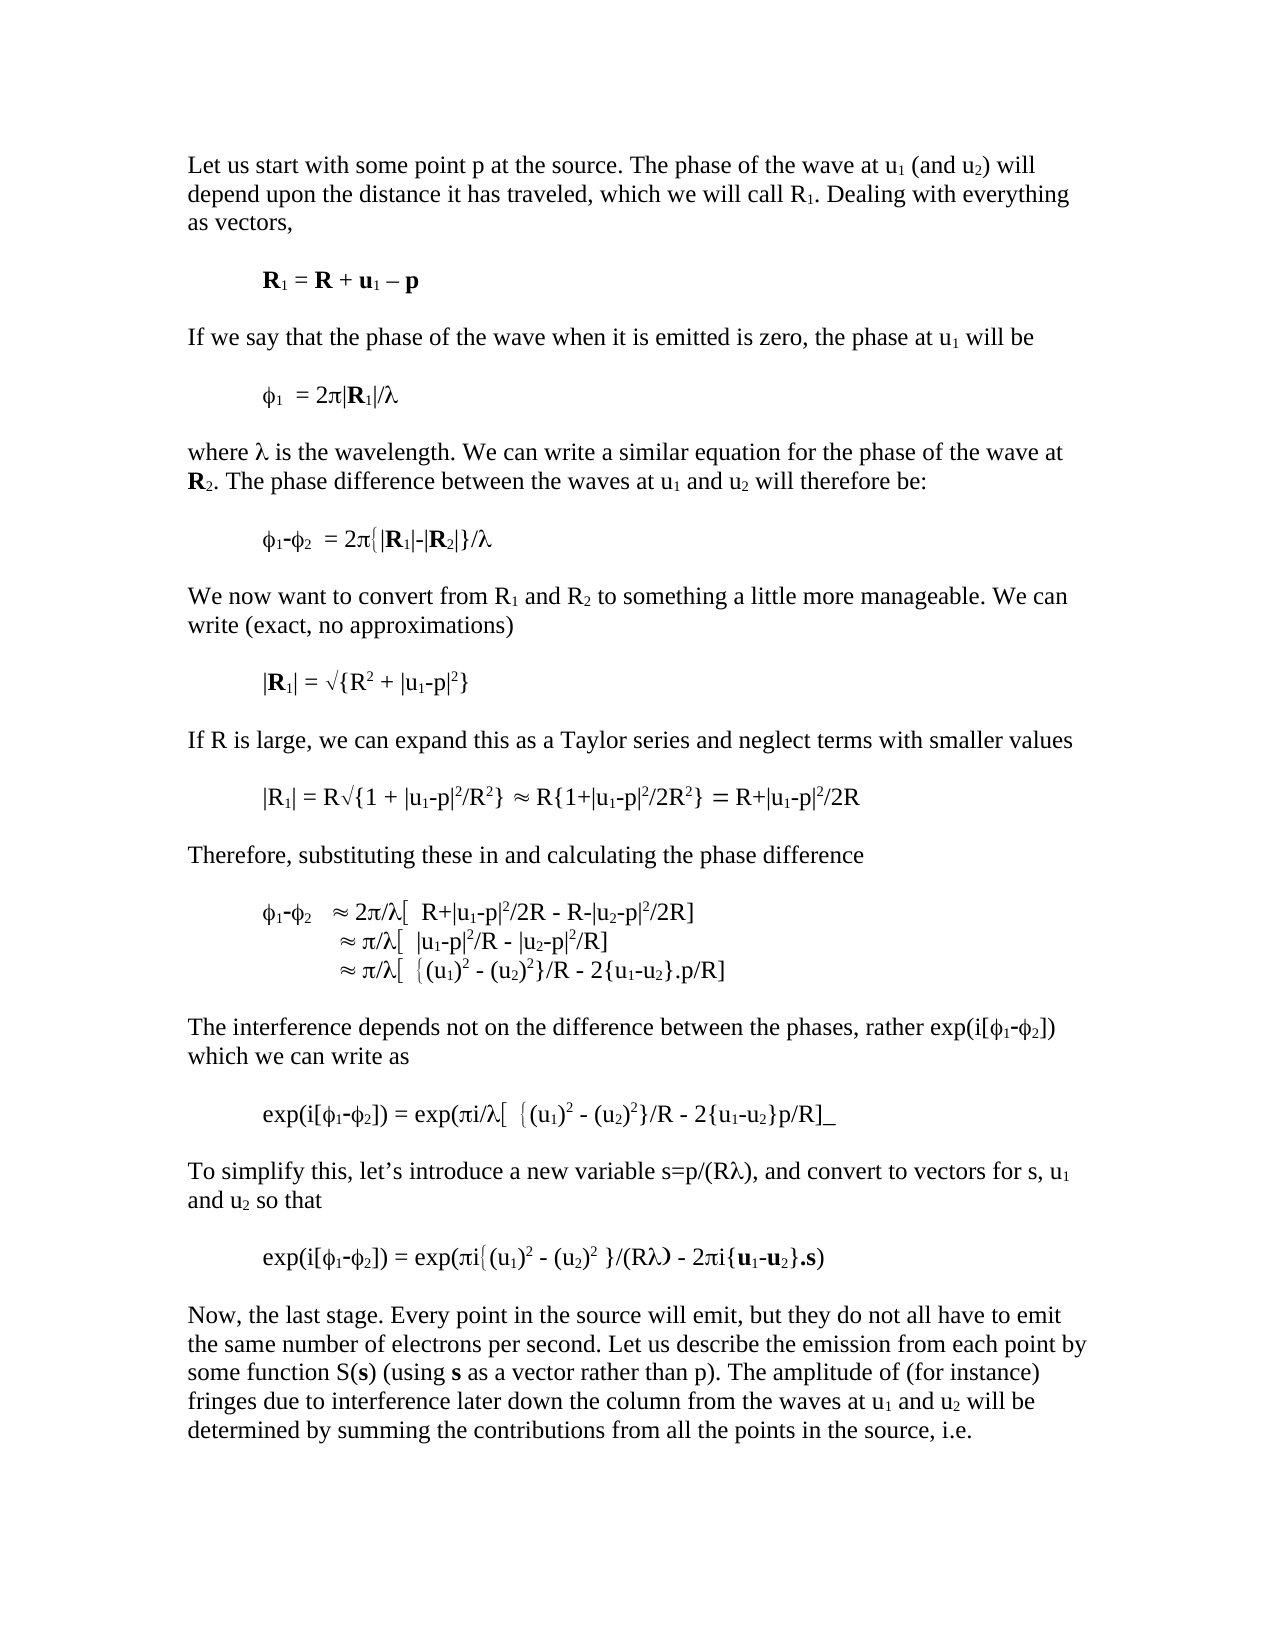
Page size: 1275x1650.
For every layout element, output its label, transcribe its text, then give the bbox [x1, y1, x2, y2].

text To simplify this, let’s introduce a new variable s=p/(R), and convert to vectors for s, u1 and u2 so that [187, 1156, 1087, 1214]
text |R1| = {R2 + |u1-p|2} [187, 667, 1087, 696]
text The interference depends not on the difference between the phases, rather exp(i[]) which we can write as [187, 1012, 1087, 1070]
text = 2|R1|-|R2|}/ [187, 524, 1087, 552]
text Therefore, substituting these in and calculating the phase difference [187, 840, 1087, 869]
text Let us start with some point p at the source. The phase of the wave at u1 (and u2) will depend upon the distance it has traveled, which we will call R1. Dealing with everything as vectors, [187, 150, 1087, 236]
text  /|u1-p|2/R - |u2-p|2/R] [187, 926, 1087, 955]
text R1 = R + u1 – p [187, 265, 1087, 294]
text exp(i[]) = exp(i(u1)2 - (u2)2 }/(R - 2i.s) [187, 1242, 1087, 1271]
text  /(u1)2 - (u2)2}/R - 2{u1-u2}.p/R] [187, 955, 1087, 984]
text |R1| = R{1 + |u1-p|2/R2}  R{1+|u1-p|2/2R2}  R+|u1-p|2/2R [187, 782, 1087, 811]
text If we say that the phase of the wave when it is emitted is zero, the phase at u1 will be [187, 322, 1087, 351]
text We now want to convert from R1 and R2 to something a little more manageable. We can write (exact, no approximations) [187, 581, 1087, 639]
text exp(i[]) = exp(i/(u1)2 - (u2)2}/R - 2p/R]_ [187, 1099, 1087, 1127]
text   2/R+|u1-p|2/2R - R-|u2-p|2/2R] [187, 897, 1087, 926]
text Now, the last stage. Every point in the source will emit, but they do not all have to emit the same number of electrons per second. Let us describe the emission from each point by some function S(s) (using s as a vector rather than p). The amplitude of (for instance) fringes due to interference later down the column from the waves at u1 and u2 will be determined by summing the contributions from all the points in the source, i.e. [187, 1300, 1087, 1444]
text where  is the wavelength. We can write a similar equation for the phase of the wave at R2. The phase difference between the waves at u1 and u2 will therefore be: [187, 437, 1087, 495]
text If R is large, we can expand this as a series and neglect terms with smaller values [187, 725, 1087, 754]
text = 2|R1|/ [187, 380, 1087, 409]
